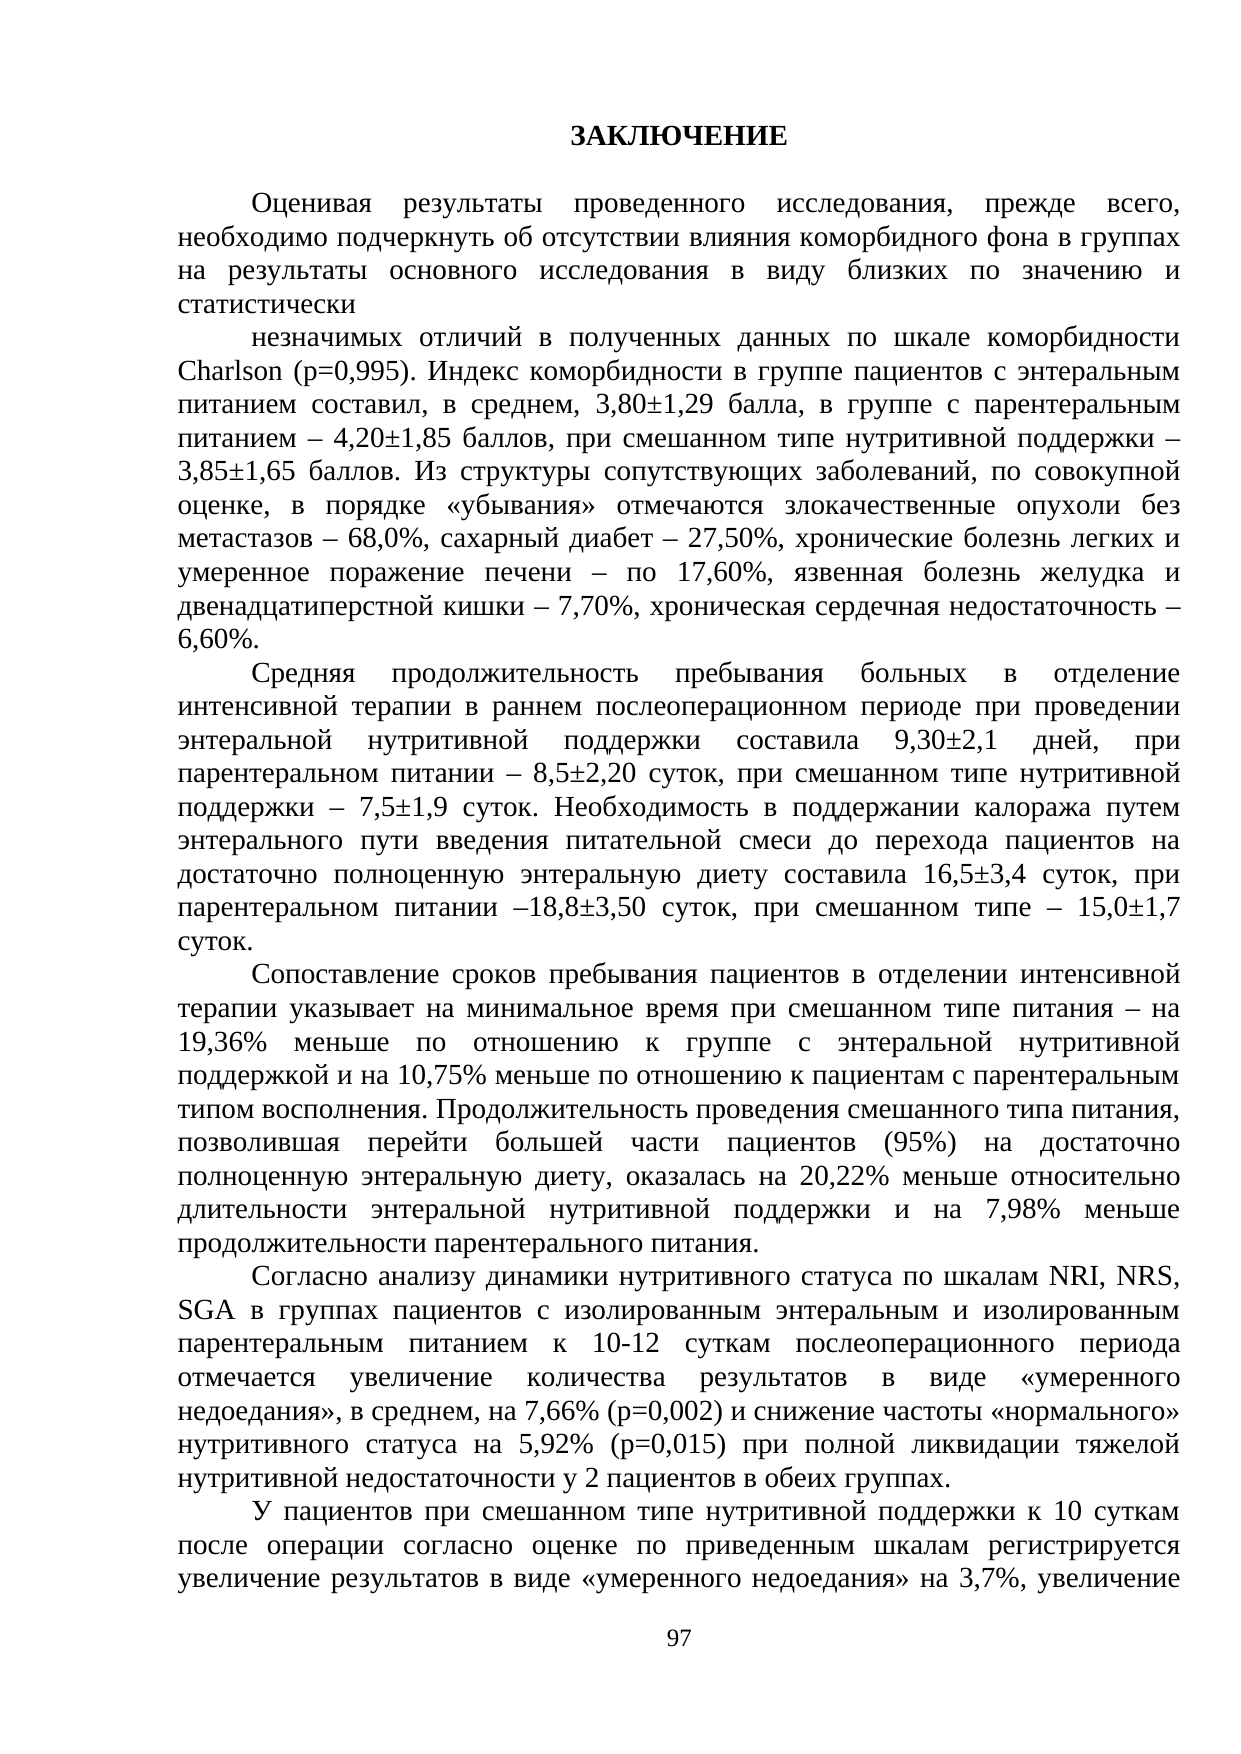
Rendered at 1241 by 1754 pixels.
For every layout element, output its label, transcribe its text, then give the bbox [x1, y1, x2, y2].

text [177, 1493, 1181, 1594]
text ЗАКЛЮЧЕНИЕ [177, 118, 1181, 152]
text Средняя продолжительность пребывания больных в отделение интенсивной терапии в раннем послеоперационном периоде при проведении энтеральной нутритивной поддержки составила 9,30±2,1 дней, при парентеральном питании – 8,5±2,20 суток, при смешанном типе нутритивной поддержки – 7,5±1,9 суток. Необходимость в поддержании калоража путем энтерального пути введения питательной смеси до перехода пациентов на достаточно полноценную энтеральную диету составила 16,5±3,4 суток, при парентеральном питании –18,8±3,50 суток, при смешанном типе – 15,0±1,7 суток. [177, 655, 1181, 957]
text Оценивая результаты проведенного исследования, прежде всего, необходимо подчеркнуть об отсутствии влияния коморбидного фона в группах на результаты основного исследования в виду близких по значению и статистически [177, 185, 1181, 319]
text Согласно анализу динамики нутритивного статуса по шкалам NRI, NRS, SGA в группах пациентов с изолированным энтеральным и изолированным парентеральным питанием к 10-12 суткам послеоперационного периода отмечается увеличение количества результатов в виде «умеренного недоедания», в среднем, на 7,66% (р=0,002) и снижение частоты «нормального» нутритивного статуса на 5,92% (р=0,015) при полной ликвидации тяжелой нутритивной недостаточности у 2 пациентов в обеих группах. [177, 1258, 1181, 1493]
text незначимых отличий в полученных данных по шкале коморбидности Сharlson (р=0,995). Индекс коморбидности в группе пациентов с энтеральным питанием составил, в среднем, 3,80±1,29 балла, в группе с парентеральным питанием – 4,20±1,85 баллов, при смешанном типе нутритивной поддержки – 3,85±1,65 баллов. Из структуры сопутствующих заболеваний, по совокупной оценке, в порядке «убывания» отмечаются злокачественные опухоли без метастазов – 68,0%, сахарный диабет – 27,50%, хронические болезнь легких и умеренное поражение печени – по 17,60%, язвенная болезнь желудка и двенадцатиперстной кишки – 7,70%, хроническая сердечная недостаточность – 6,60%. [177, 319, 1181, 655]
text Сопоставление сроков пребывания пациентов в отделении интенсивной терапии указывает на минимальное время при смешанном типе питания – на 19,36% меньше по отношению к группе с энтеральной нутритивной поддержкой и на 10,75% меньше по отношению к пациентам с парентеральным типом восполнения. Продолжительность проведения смешанного типа питания, позволившая перейти большей части пациентов (95%) на достаточно полноценную энтеральную диету, оказалась на 20,22% меньше относительно длительности энтеральной нутритивной поддержки и на 7,98% меньше продолжительности парентерального питания. [177, 957, 1181, 1258]
